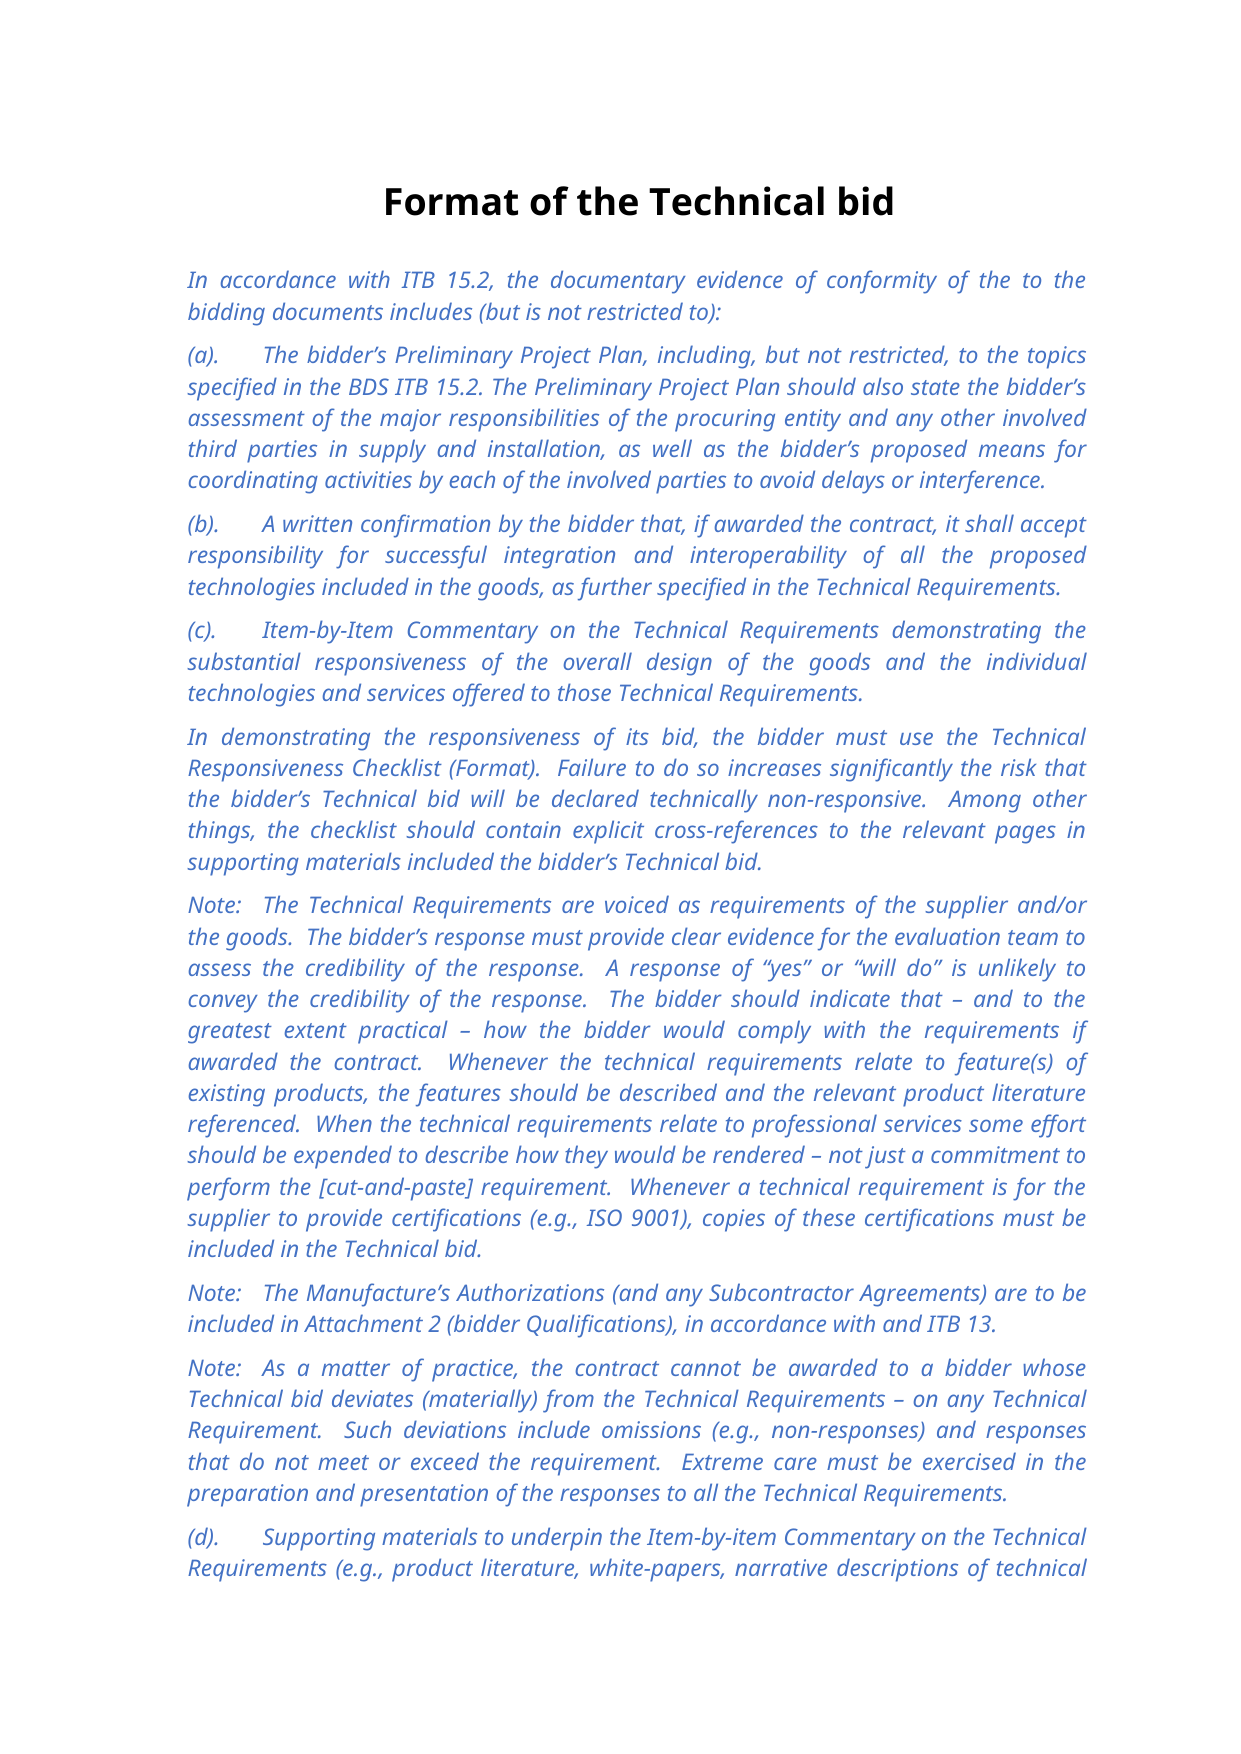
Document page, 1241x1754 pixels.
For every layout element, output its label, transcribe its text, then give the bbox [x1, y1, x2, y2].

subtitle In demonstrating the responsiveness of its bid, the bidder must use the Technical Responsiveness Checklist (Format). Failure to do so increases significantly the risk that the bidder’s Technical bid will be declared technically non-responsive. Among other things, the checklist should contain explicit cross-references to the relevant pages in supporting materials included the bidder’s Technical bid. [187, 721, 1090, 877]
subtitle Note: The Technical Requirements are voiced as requirements of the supplier and/or the goods. The bidder’s response must provide clear evidence for the evaluation team to assess the credibility of the response. A response of “yes” or “will do” is unlikely to convey the credibility of the response. The bidder should indicate that – and to the greatest extent practical – how the bidder would comply with the requirements if awarded the contract. Whenever the technical requirements relate to feature(s) of existing products, the features should be described and the relevant product literature referenced. When the technical requirements relate to professional services some effort should be expended to describe how they would be rendered – not just a commitment to perform the [cut-and-paste] requirement. Whenever a technical requirement is for the supplier to provide certifications (e.g., ISO 9001), copies of these certifications must be included in the Technical bid. [187, 889, 1090, 1264]
text Format of the Technical bid [187, 175, 1090, 226]
subtitle (c). Item-by-Item Commentary on the Technical Requirements demonstrating the substantial responsiveness of the overall design of the goods and the individual technologies and services offered to those Technical Requirements. [187, 614, 1090, 708]
subtitle Note: The Manufacture’s Authorizations (and any Subcontractor Agreements) are to be included in Attachment 2 (bidder Qualifications), in accordance with and ITB 13. [187, 1277, 1090, 1339]
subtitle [187, 1521, 1090, 1583]
subtitle (b). A written confirmation by the bidder that, if awarded the contract, it shall accept responsibility for successful integration and interoperability of all the proposed technologies included in the goods, as further specified in the Technical Requirements. [187, 508, 1090, 602]
subtitle In accordance with ITB 15.2, the documentary evidence of conformity of the to the bidding documents includes (but is not restricted to): [187, 264, 1090, 327]
subtitle (a). The bidder’s Preliminary Project Plan, including, but not restricted, to the topics specified in the BDS ITB 15.2. The Preliminary Project Plan should also state the bidder’s assessment of the major responsibilities of the procuring entity and any other involved third parties in supply and installation, as well as the bidder’s proposed means for coordinating activities by each of the involved parties to avoid delays or interference. [187, 339, 1090, 496]
subtitle Note: As a matter of practice, the contract cannot be awarded to a bidder whose Technical bid deviates (materially) from the Technical Requirements – on any Technical Requirement. Such deviations include omissions (e.g., non-responses) and responses that do not meet or exceed the requirement. Extreme care must be exercised in the preparation and presentation of the responses to all the Technical Requirements. [187, 1352, 1090, 1508]
